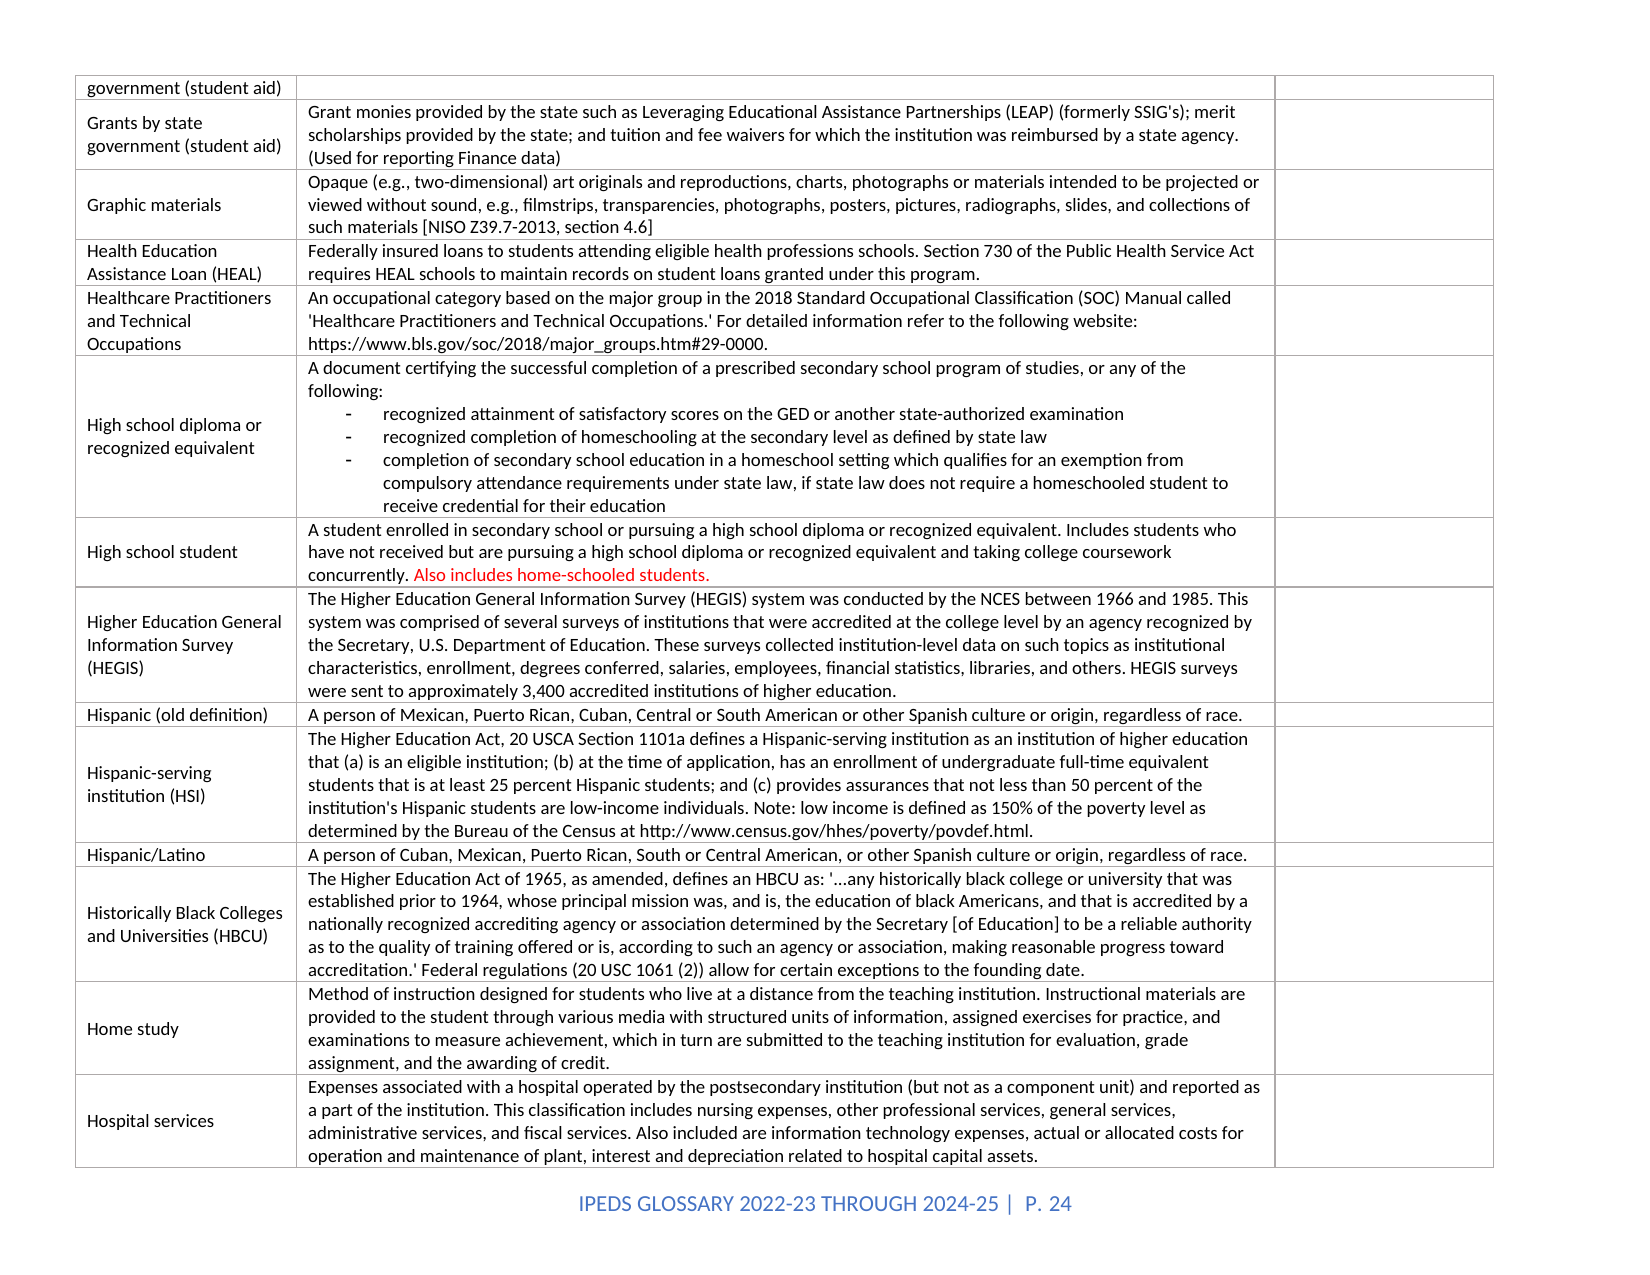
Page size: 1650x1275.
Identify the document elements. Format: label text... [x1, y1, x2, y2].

table_cell [1276, 76, 1493, 99]
table_cell The Higher Education Act of 1965, as amended, defines an HBCU as: '...any historically black college or university that was established prior to 1964, whose principal mission was, and is, the education of black Americans, and that is accredited by a nationally recognized accrediting agency or association determined by the Secretary [of Education] to be a reliable authority as to the quality of training offered or is, according to such an agency or association, making reasonable progress toward accreditation.' Federal regulations (20 USC 1061 (2)) allow for certain exceptions to the founding date. [297, 867, 1274, 981]
table_cell A person of Mexican, Puerto Rican, Cuban, Central or South American or other Spanish culture or origin, regardless of race. [297, 703, 1274, 726]
table_cell Expenses associated with a hospital operated by the postsecondary institution (but not as a component unit) and reported as a part of the institution. This classification includes nursing expenses, other professional services, general services, administrative services, and fiscal services. Also included are information technology expenses, actual or allocated costs for operation and maintenance of plant, interest and depreciation related to hospital capital assets. [297, 1075, 1274, 1167]
table_cell Federally insured loans to students attending eligible health professions schools. Section 730 of the Public Health Service Act requires HEAL schools to maintain records on student loans granted under this program. [297, 240, 1274, 285]
table_cell The Higher Education General Information Survey (HEGIS) system was conducted by the NCES between 1966 and 1985. This system was comprised of several surveys of institutions that were accredited at the college level by an agency recognized by the Secretary, U.S. Department of Education. These surveys collected institution-level data on such topics as institutional characteristics, enrollment, degrees conferred, salaries, employees, financial statistics, libraries, and others. HEGIS surveys were sent to approximately 3,400 accredited institutions of higher education. [297, 588, 1274, 702]
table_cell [76, 76, 296, 99]
table_cell High school diploma or recognized equivalent [76, 356, 296, 517]
table_cell Home study [76, 982, 296, 1074]
table_cell [1276, 867, 1493, 981]
table_cell [1276, 1075, 1493, 1167]
table_cell Graphic materials [76, 170, 296, 238]
table_cell [1276, 518, 1493, 586]
table_cell [1276, 982, 1493, 1074]
table_cell [1276, 100, 1493, 169]
table_cell A student enrolled in secondary school or pursuing a high school diploma or recognized equivalent. Includes students who have not received but are pursuing a high school diploma or recognized equivalent and taking college coursework concurrently. Also includes home-schooled students. [297, 518, 1274, 586]
table_cell [1276, 703, 1493, 726]
table_cell The Higher Education Act, 20 USCA Section 1101a defines a Hispanic-serving institution as an institution of higher education that (a) is an eligible institution; (b) at the time of application, has an enrollment of undergraduate full-time equivalent students that is at least 25 percent Hispanic students; and (c) provides assurances that not less than 50 percent of the institution's Hispanic students are low-income individuals. Note: low income is defined as 150% of the poverty level as determined by the Bureau of the Census at http://www.census.gov/hhes/poverty/povdef.html. [297, 727, 1274, 842]
table_cell A document certifying the successful completion of a prescribed secondary school program of studies, or any of the following: recognized attainment of satisfactory scores on the GED or another state-authorized examination recognized completion of homeschooling at the secondary level as defined by state law completion of secondary school education in a homeschool setting which qualifies for an exemption from compulsory attendance requirements under state law, if state law does not require a homeschooled student to receive credential for their education [297, 356, 1274, 517]
table_cell [1276, 727, 1493, 842]
table_cell Opaque (e.g., two-dimensional) art originals and reproductions, charts, photographs or materials intended to be projected or viewed without sound, e.g., filmstrips, transparencies, photographs, posters, pictures, radiographs, slides, and collections of such materials [NISO Z39.7-2013, section 4.6] [297, 170, 1274, 238]
table_cell Hispanic-serving institution (HSI) [76, 727, 296, 842]
table_cell [1276, 286, 1493, 355]
table_cell [1276, 170, 1493, 238]
table_cell Health Education Assistance Loan (HEAL) [76, 240, 296, 285]
table_cell Hispanic (old definition) [76, 703, 296, 726]
table_cell Method of instruction designed for students who live at a distance from the teaching institution. Instructional materials are provided to the student through various media with structured units of information, assigned exercises for practice, and examinations to measure achievement, which in turn are submitted to the teaching institution for evaluation, grade assignment, and the awarding of credit. [297, 982, 1274, 1074]
table_cell Hispanic/Latino [76, 843, 296, 866]
table_cell [1276, 356, 1493, 517]
table_cell Grant monies provided by the state such as Leveraging Educational Assistance Partnerships (LEAP) (formerly SSIG's); merit scholarships provided by the state; and tuition and fee waivers for which the institution was reimbursed by a state agency. (Used for reporting Finance data) [297, 100, 1274, 169]
table_cell [1276, 240, 1493, 285]
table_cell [297, 76, 1274, 99]
table_cell High school student [76, 518, 296, 586]
table_cell Healthcare Practitioners and Technical Occupations [76, 286, 296, 355]
table_cell Grants by state government (student aid) [76, 100, 296, 169]
table_cell Historically Black Colleges and Universities (HBCU) [76, 867, 296, 981]
table_cell [1276, 588, 1493, 702]
table_cell A person of Cuban, Mexican, Puerto Rican, South or Central American, or other Spanish culture or origin, regardless of race. [297, 843, 1274, 866]
table_cell An occupational category based on the major group in the 2018 Standard Occupational Classification (SOC) Manual called 'Healthcare Practitioners and Technical Occupations.' For detailed information refer to the following website: https://www.bls.gov/soc/2018/major_groups.htm#29-0000. [297, 286, 1274, 355]
table_cell Higher Education General Information Survey (HEGIS) [76, 588, 296, 702]
table_cell [1276, 843, 1493, 866]
table_cell Hospital services [76, 1075, 296, 1167]
